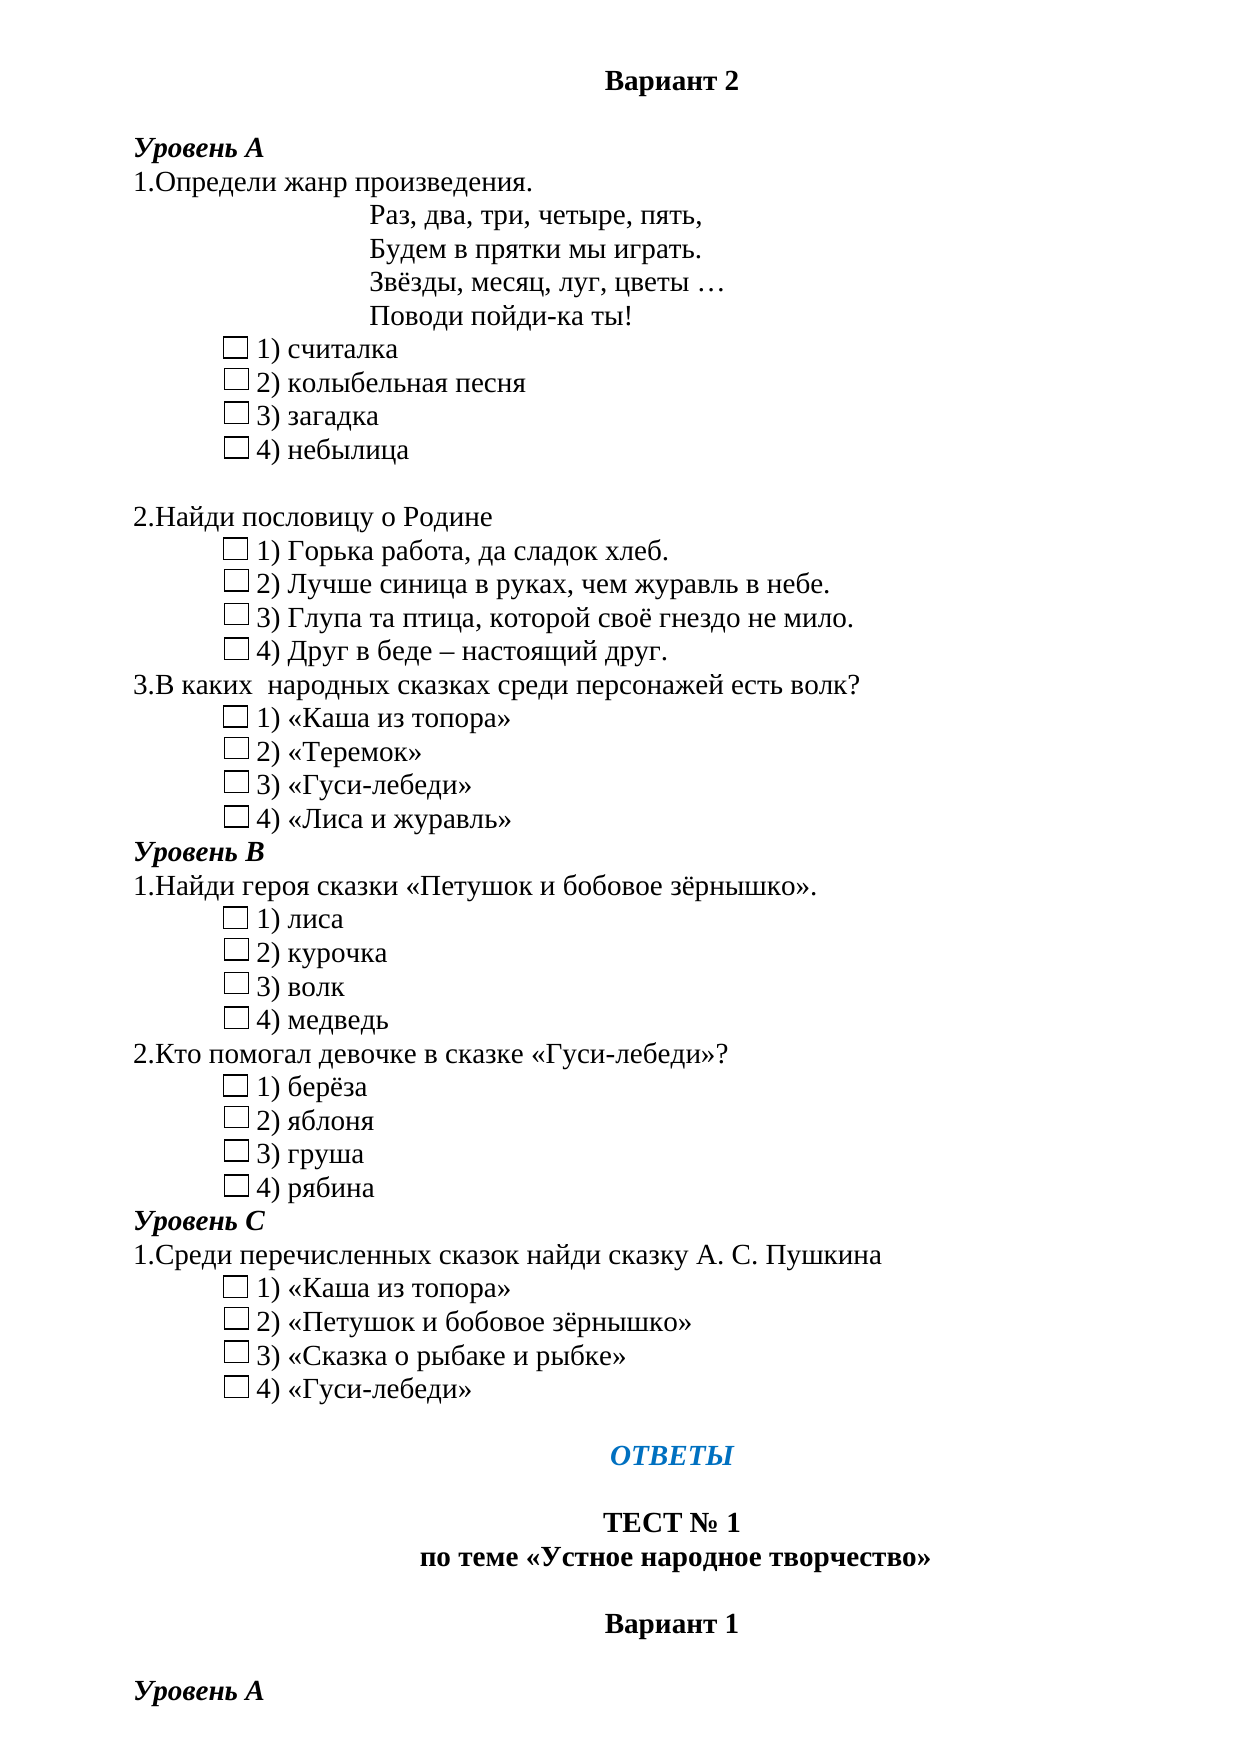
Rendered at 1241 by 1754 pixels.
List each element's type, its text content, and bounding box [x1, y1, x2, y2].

text 1.Найди героя сказки «Петушок и бобовое зёрнышко». [133, 868, 1152, 902]
text Будем в прятки мы играть. [133, 231, 1152, 264]
list 3) груша [256, 1136, 1152, 1170]
text по теме «Устное народное творчество» [133, 1539, 1152, 1572]
list 1) Горька работа, да сладок хлеб. [256, 533, 1152, 566]
list 4) «Лиса и журавль» [256, 801, 1152, 834]
text ТЕСТ № 1 [133, 1505, 1152, 1539]
list 1) берёза [256, 1069, 1152, 1103]
list 3) «Сказка о рыбаке и рыбке» [256, 1338, 1152, 1371]
text ОТВЕТЫ [133, 1438, 1152, 1472]
list 4) рябина [256, 1170, 1152, 1203]
list 2) колыбельная песня [256, 365, 1152, 398]
list 1) «Каша из топора» [256, 700, 1152, 734]
list 2) «Теремок» [256, 734, 1152, 767]
text Уровень А [133, 130, 1152, 164]
text Поводи пойди-ка ты! [133, 298, 1152, 331]
list 3) волк [256, 969, 1152, 1002]
list 3) «Гуси-лебеди» [256, 767, 1152, 801]
text 3.В каких народных сказках среди персонажей есть волк? [133, 667, 1152, 700]
text 1.Определи жанр произведения. [133, 164, 1152, 197]
text 1.Среди перечисленных сказок найди сказку А. С. Пушкина [133, 1237, 1152, 1271]
text Уровень А [133, 1673, 1152, 1707]
text Уровень В [133, 834, 1152, 868]
list 1) считалка [256, 331, 1152, 365]
list 2) курочка [256, 935, 1152, 969]
text Звёзды, месяц, луг, цветы … [133, 264, 1152, 298]
text 2.Найди пословицу о Родине [133, 499, 1152, 533]
list 2) Лучше синица в руках, чем журавль в небе. [256, 566, 1152, 600]
text Раз, два, три, четыре, пять, [133, 197, 1152, 231]
list 1) «Каша из топора» [256, 1271, 1152, 1304]
list 4) Друг в беде – настоящий друг. [256, 633, 1152, 667]
text Вариант 2 [133, 63, 1152, 97]
list 4) «Гуси-лебеди» [256, 1371, 1152, 1405]
list 2) яблоня [256, 1103, 1152, 1136]
list 4) небылица [256, 432, 1152, 466]
list 1) лиса [256, 902, 1152, 935]
text 2.Кто помогал девочке в сказке «Гуси-лебеди»? [133, 1036, 1152, 1069]
text Уровень С [133, 1203, 1152, 1237]
text Вариант 1 [133, 1606, 1152, 1639]
list 4) медведь [256, 1002, 1152, 1036]
list 3) загадка [256, 398, 1152, 432]
list 3) Глупа та птица, которой своё гнездо не мило. [256, 600, 1152, 633]
list 2) «Петушок и бобовое зёрнышко» [256, 1304, 1152, 1338]
